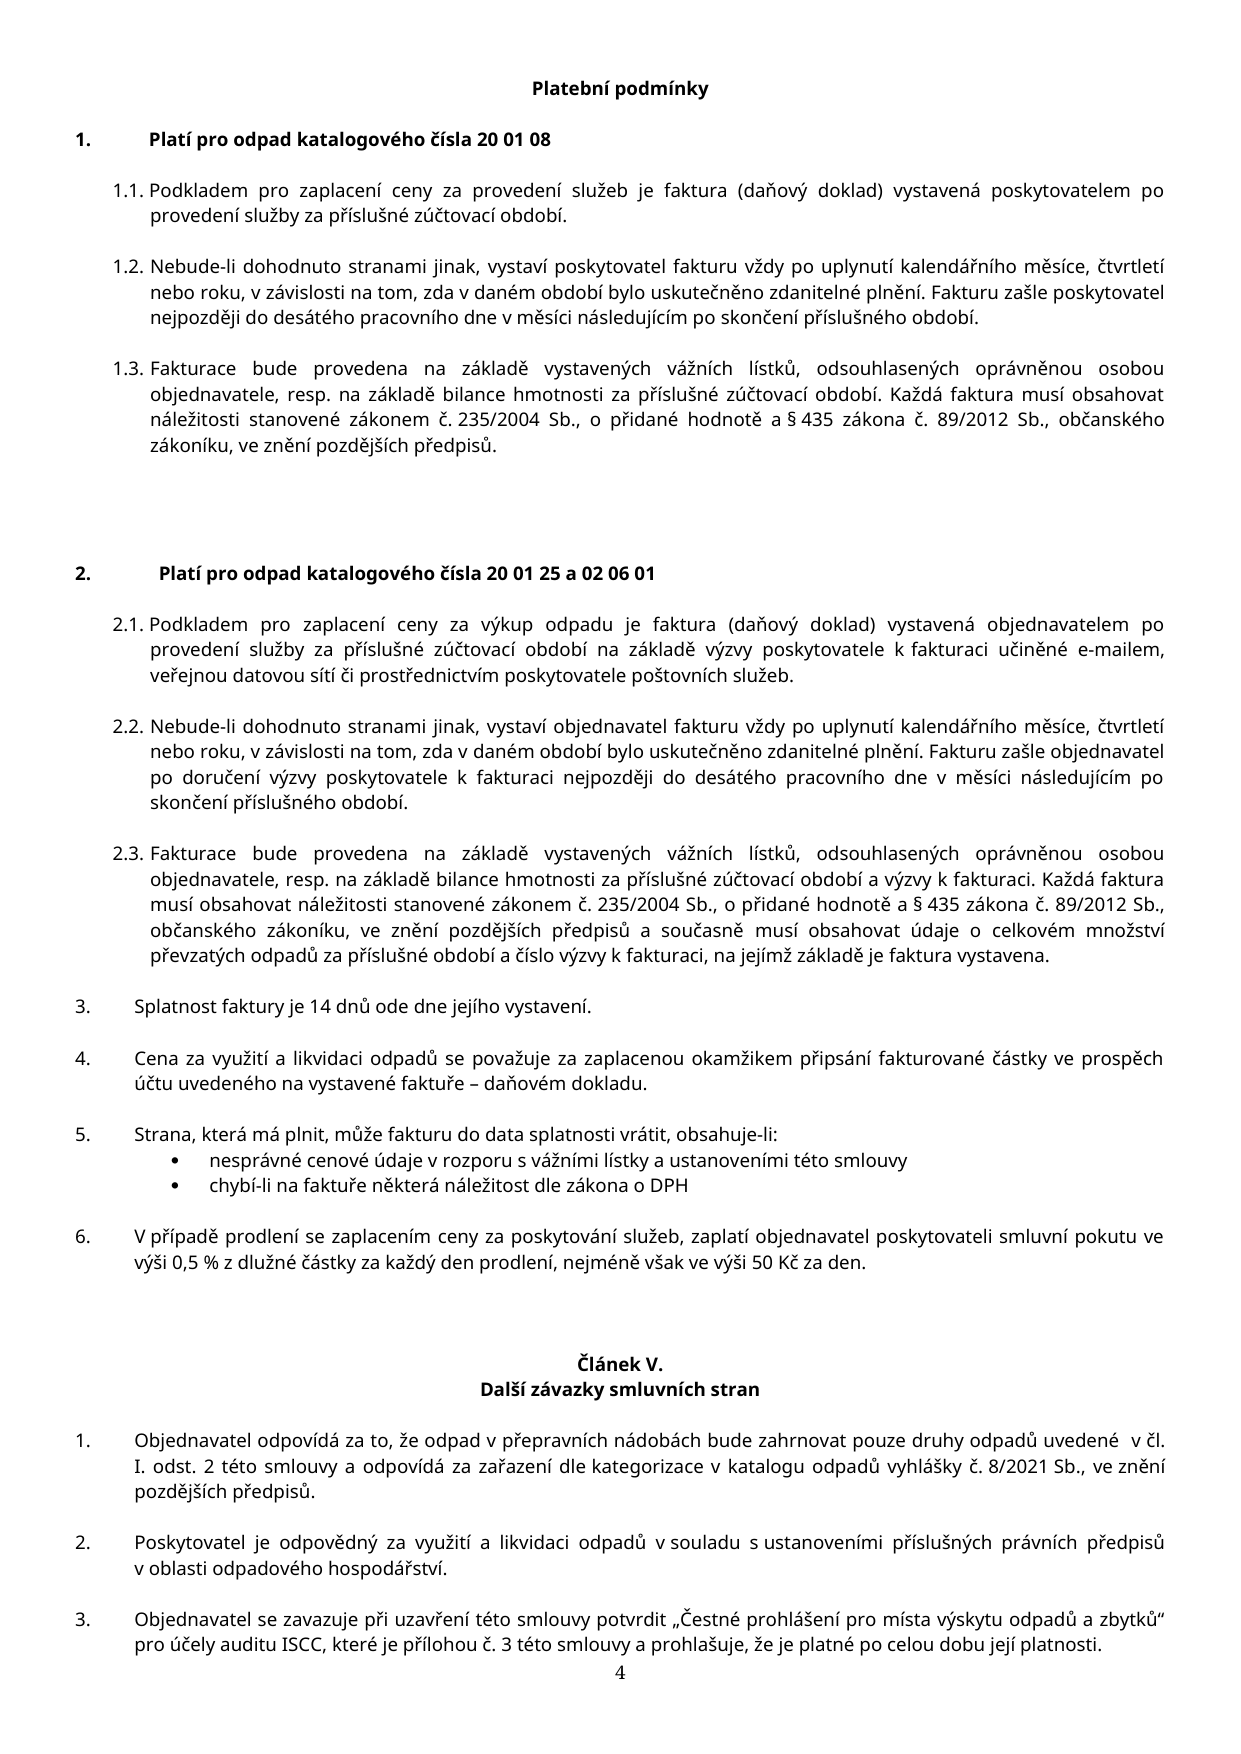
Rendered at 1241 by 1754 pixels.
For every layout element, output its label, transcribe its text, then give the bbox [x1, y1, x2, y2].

list Objednavatel odpovídá za to, že odpad v přepravních nádobách bude zahrnovat pouze druhy odpadů uvedené v čl. I. odst. 2 této smlouvy a odpovídá za zařazení dle kategorizace v katalogu odpadů vyhlášky č. 8/2021 Sb., ve znění pozdějších předpisů. [75, 1428, 1165, 1504]
list Poskytovatel je odpovědný za využití a likvidaci odpadů v souladu s ustanoveními příslušných právních předpisů v oblasti odpadového hospodářství. [75, 1530, 1165, 1581]
list Podkladem pro zaplacení ceny za provedení služeb je faktura (daňový doklad) vystavená poskytovatelem po provedení služby za příslušné zúčtovací období. [112, 177, 1165, 228]
list Strana, která má plnit, může fakturu do data splatnosti vrátit, obsahuje-li: [75, 1121, 1165, 1147]
list Platí pro odpad katalogového čísla 20 01 08 [75, 126, 1165, 152]
list V případě prodlení se zaplacením ceny za poskytování služeb, zaplatí objednavatel poskytovateli smluvní pokutu ve výši 0,5 % z dlužné částky za každý den prodlení, nejméně však ve výši 50 Kč za den. [75, 1223, 1165, 1274]
list Platí pro odpad katalogového čísla 20 01 25 a 02 06 01 [75, 560, 1165, 585]
list Podkladem pro zaplacení ceny za výkup odpadu je faktura (daňový doklad) vystavená objednavatelem po provedení služby za příslušné zúčtovací období na základě výzvy poskytovatele k fakturaci učiněné e-mailem, veřejnou datovou sítí či prostřednictvím poskytovatele poštovních služeb. [112, 611, 1165, 687]
list Fakturace bude provedena na základě vystavených vážních lístků, odsouhlasených oprávněnou osobou objednavatele, resp. na základě bilance hmotnosti za příslušné zúčtovací období a výzvy k fakturaci. Každá faktura musí obsahovat náležitosti stanovené zákonem č. 235/2004 Sb., o přidané hodnotě a § 435 zákona č. 89/2012 Sb., občanského zákoníku, ve znění pozdějších předpisů a současně musí obsahovat údaje o celkovém množství převzatých odpadů za příslušné období a číslo výzvy k fakturaci, na jejímž základě je faktura vystavena. [112, 841, 1165, 968]
list Nebude-li dohodnuto stranami jinak, vystaví objednavatel fakturu vždy po uplynutí kalendářního měsíce, čtvrtletí nebo roku, v závislosti na tom, zda v daném období bylo uskutečněno zdanitelné plnění. Fakturu zašle objednavatel po doručení výzvy poskytovatele k fakturaci nejpozději do desátého pracovního dne v měsíci následujícím po skončení příslušného období. [112, 713, 1165, 815]
text Platební podmínky [75, 75, 1165, 101]
list Splatnost faktury je 14 dnů ode dne jejího vystavení. [75, 994, 1165, 1019]
list chybí-li na faktuře některá náležitost dle zákona o DPH [172, 1172, 1165, 1198]
list nesprávné cenové údaje v rozporu s vážními lístky a ustanoveními této smlouvy [172, 1147, 1165, 1172]
list Nebude-li dohodnuto stranami jinak, vystaví poskytovatel fakturu vždy po uplynutí kalendářního měsíce, čtvrtletí nebo roku, v závislosti na tom, zda v daném období bylo uskutečněno zdanitelné plnění. Fakturu zašle poskytovatel nejpozději do desátého pracovního dne v měsíci následujícím po skončení příslušného období. [112, 254, 1165, 330]
text Článek V. [75, 1351, 1165, 1377]
list Cena za využití a likvidaci odpadů se považuje za zaplacenou okamžikem připsání fakturované částky ve prospěch účtu uvedeného na vystavené faktuře – daňovém dokladu. [75, 1045, 1165, 1096]
text Další závazky smluvních stran [75, 1377, 1165, 1402]
list Objednavatel se zavazuje při uzavření této smlouvy potvrdit „Čestné prohlášení pro místa výskytu odpadů a zbytků“ pro účely auditu ISCC, které je přílohou č. 3 této smlouvy a prohlašuje, že je platné po celou dobu její platnosti. [75, 1606, 1165, 1657]
list Fakturace bude provedena na základě vystavených vážních lístků, odsouhlasených oprávněnou osobou objednavatele, resp. na základě bilance hmotnosti za příslušné zúčtovací období. Každá faktura musí obsahovat náležitosti stanovené zákonem č. 235/2004 Sb., o přidané hodnotě a § 435 zákona č. 89/2012 Sb., občanského zákoníku, ve znění pozdějších předpisů. [112, 356, 1165, 458]
